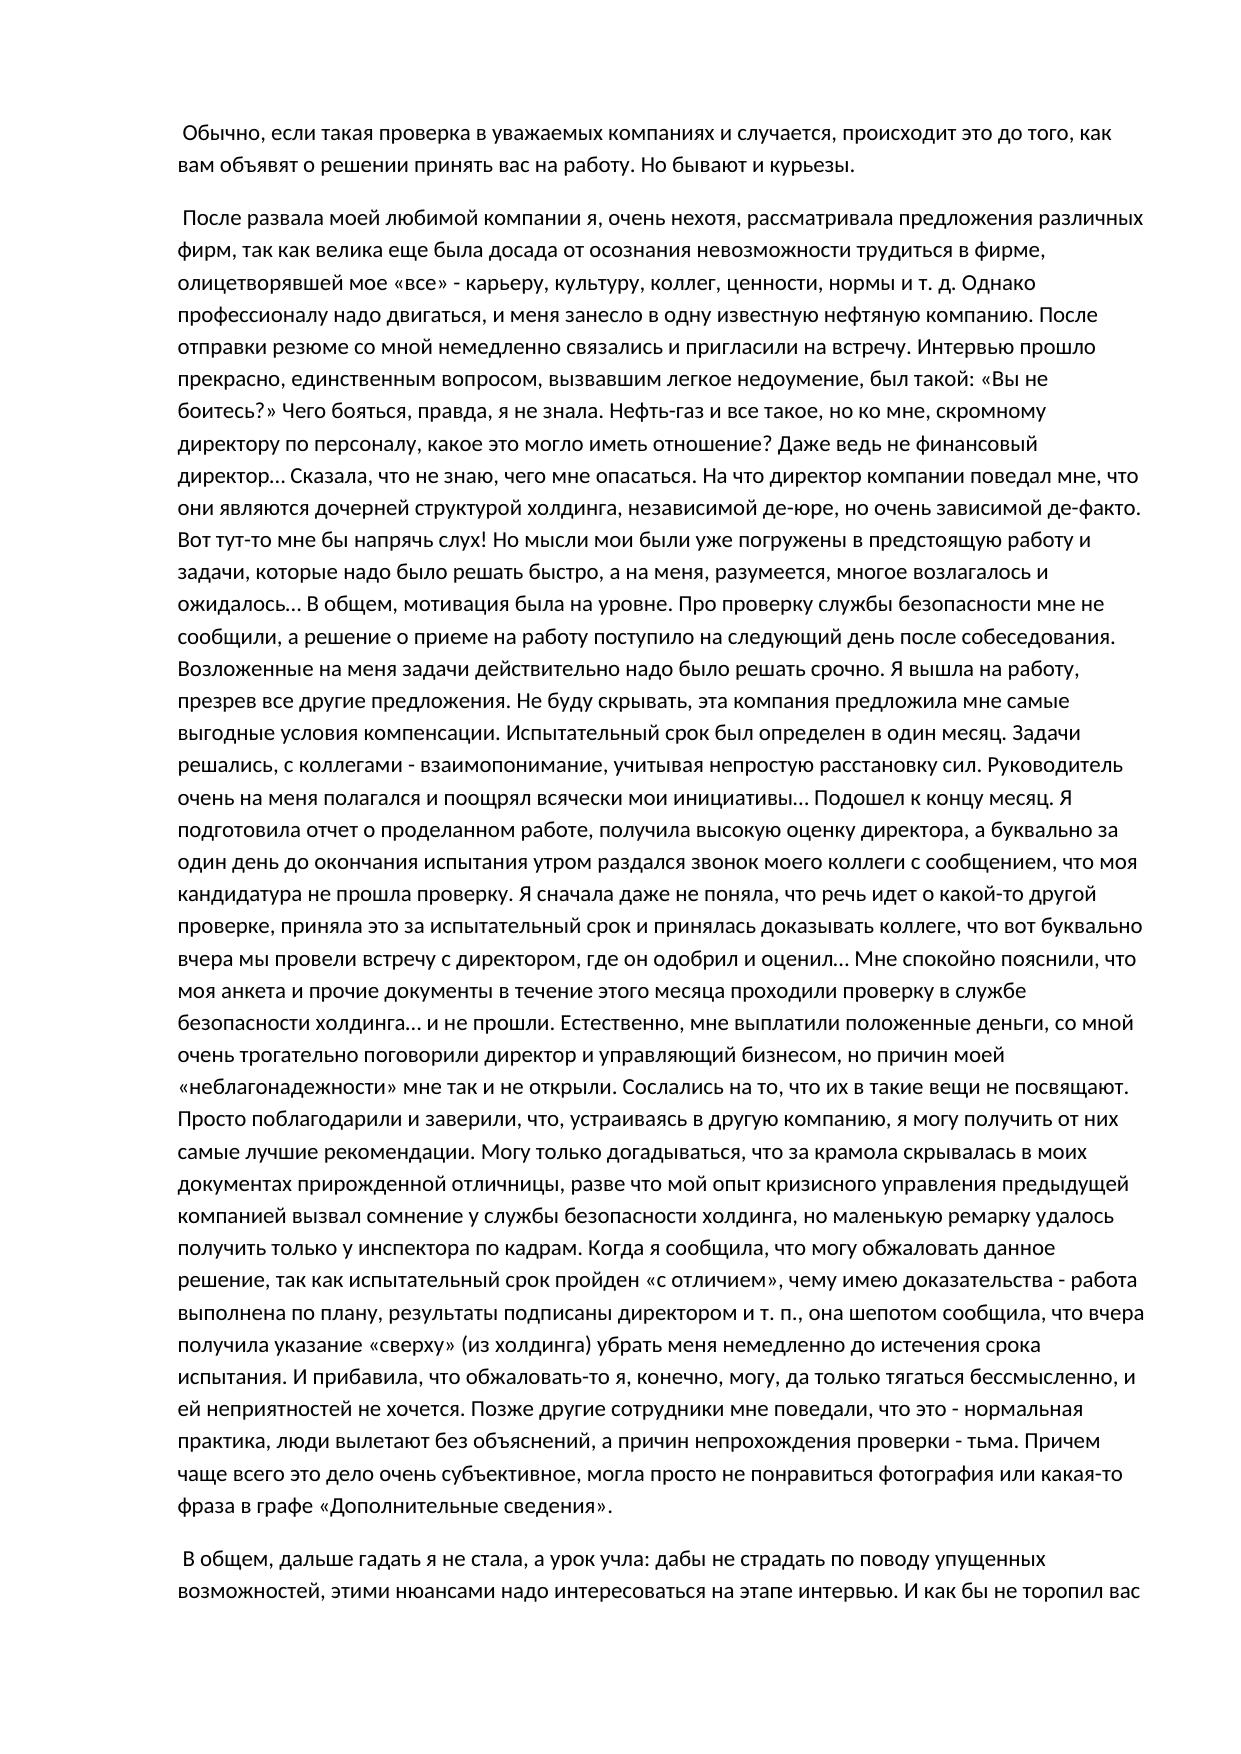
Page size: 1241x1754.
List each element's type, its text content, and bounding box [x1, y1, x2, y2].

text После развала моей любимой компании я, очень нехотя, рассматривала предложения различных фирм, так как велика еще была досада от осознания невозможности трудиться в фирме, олицетворявшей мое «все» - карьеру, культуру, коллег, ценности, нормы и т. д. Однако профессионалу надо двигаться, и меня занесло в одну известную нефтяную компанию. После отправки резюме со мной немедленно связались и пригласили на встречу. Интервью прошло прекрасно, единственным вопросом, вызвавшим легкое недоумение, был такой: «Вы не боитесь?» Чего бояться, правда, я не знала. Нефть-газ и все такое, но ко мне, скромному директору по персоналу, какое это могло иметь отношение? Даже ведь не финансовый директор… Сказала, что не знаю, чего мне опасаться. На что директор компании поведал мне, что они являются дочерней структурой холдинга, независимой де-юре, но очень зависимой де-факто. Вот тут-то мне бы напрячь слух! Но мысли мои были уже погружены в предстоящую работу и задачи, которые надо было решать быстро, а на меня, разумеется, многое возлагалось и ожидалось… В общем, мотивация была на уровне. Про проверку службы безопасности мне не сообщили, а решение о приеме на работу поступило на следующий день после собеседования. Возложенные на меня задачи действительно надо было решать срочно. Я вышла на работу, презрев все другие предложения. Не буду скрывать, эта компания предложила мне самые выгодные условия компенсации. Испытательный срок был определен в один месяц. Задачи решались, с коллегами - взаимопонимание, учитывая непростую расстановку сил. Руководитель очень на меня полагался и поощрял всячески мои инициативы… Подошел к концу месяц. Я подготовила отчет о проделанном работе, получила высокую оценку директора, а буквально за один день до окончания испытания утром раздался звонок моего коллеги с сообщением, что моя кандидатура не прошла проверку. Я сначала даже не поняла, что речь идет о какой-то другой проверке, приняла это за испытательный срок и принялась доказывать коллеге, что вот буквально вчера мы провели встречу с директором, где он одобрил и оценил… Мне спокойно пояснили, что моя анкета и прочие документы в течение этого месяца проходили проверку в службе безопасности холдинга… и не прошли. Естественно, мне выплатили положенные деньги, со мной очень трогательно поговорили директор и управляющий бизнесом, но причин моей «неблагонадежности» мне так и не открыли. Сослались на то, что их в такие вещи не посвящают. Просто поблагодарили и заверили, что, устраиваясь в другую компанию, я могу получить от них самые лучшие рекомендации. Могу только догадываться, что за крамола скрывалась в моих документах прирожденной отличницы, разве что мой опыт кризисного управления предыдущей компанией вызвал сомнение у службы безопасности холдинга, но маленькую ремарку удалось получить только у инспектора по кадрам. Когда я сообщила, что могу обжаловать данное решение, так как испытательный срок пройден «с отличием», чему имею доказательства - работа выполнена по плану, результаты подписаны директором и т. п., она шепотом сообщила, что вчера получила указание «сверху» (из холдинга) убрать меня немедленно до истечения срока испытания. И прибавила, что обжаловать-то я, конечно, могу, да только тягаться бессмысленно, и ей неприятностей не хочется. Позже другие сотрудники мне поведали, что это - нормальная практика, люди вылетают без объяснений, а причин непрохождения проверки - тьма. Причем чаще всего это дело очень субъективное, могла просто не понравиться фотография или какая-то фраза в графе «Дополнительные сведения». [177, 203, 1152, 1519]
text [177, 1544, 1152, 1604]
text Обычно, если такая проверка в уважаемых компаниях и случается, происходит это до того, как вам объявят о решении принять вас на работу. Но бывают и курьезы. [177, 118, 1152, 178]
